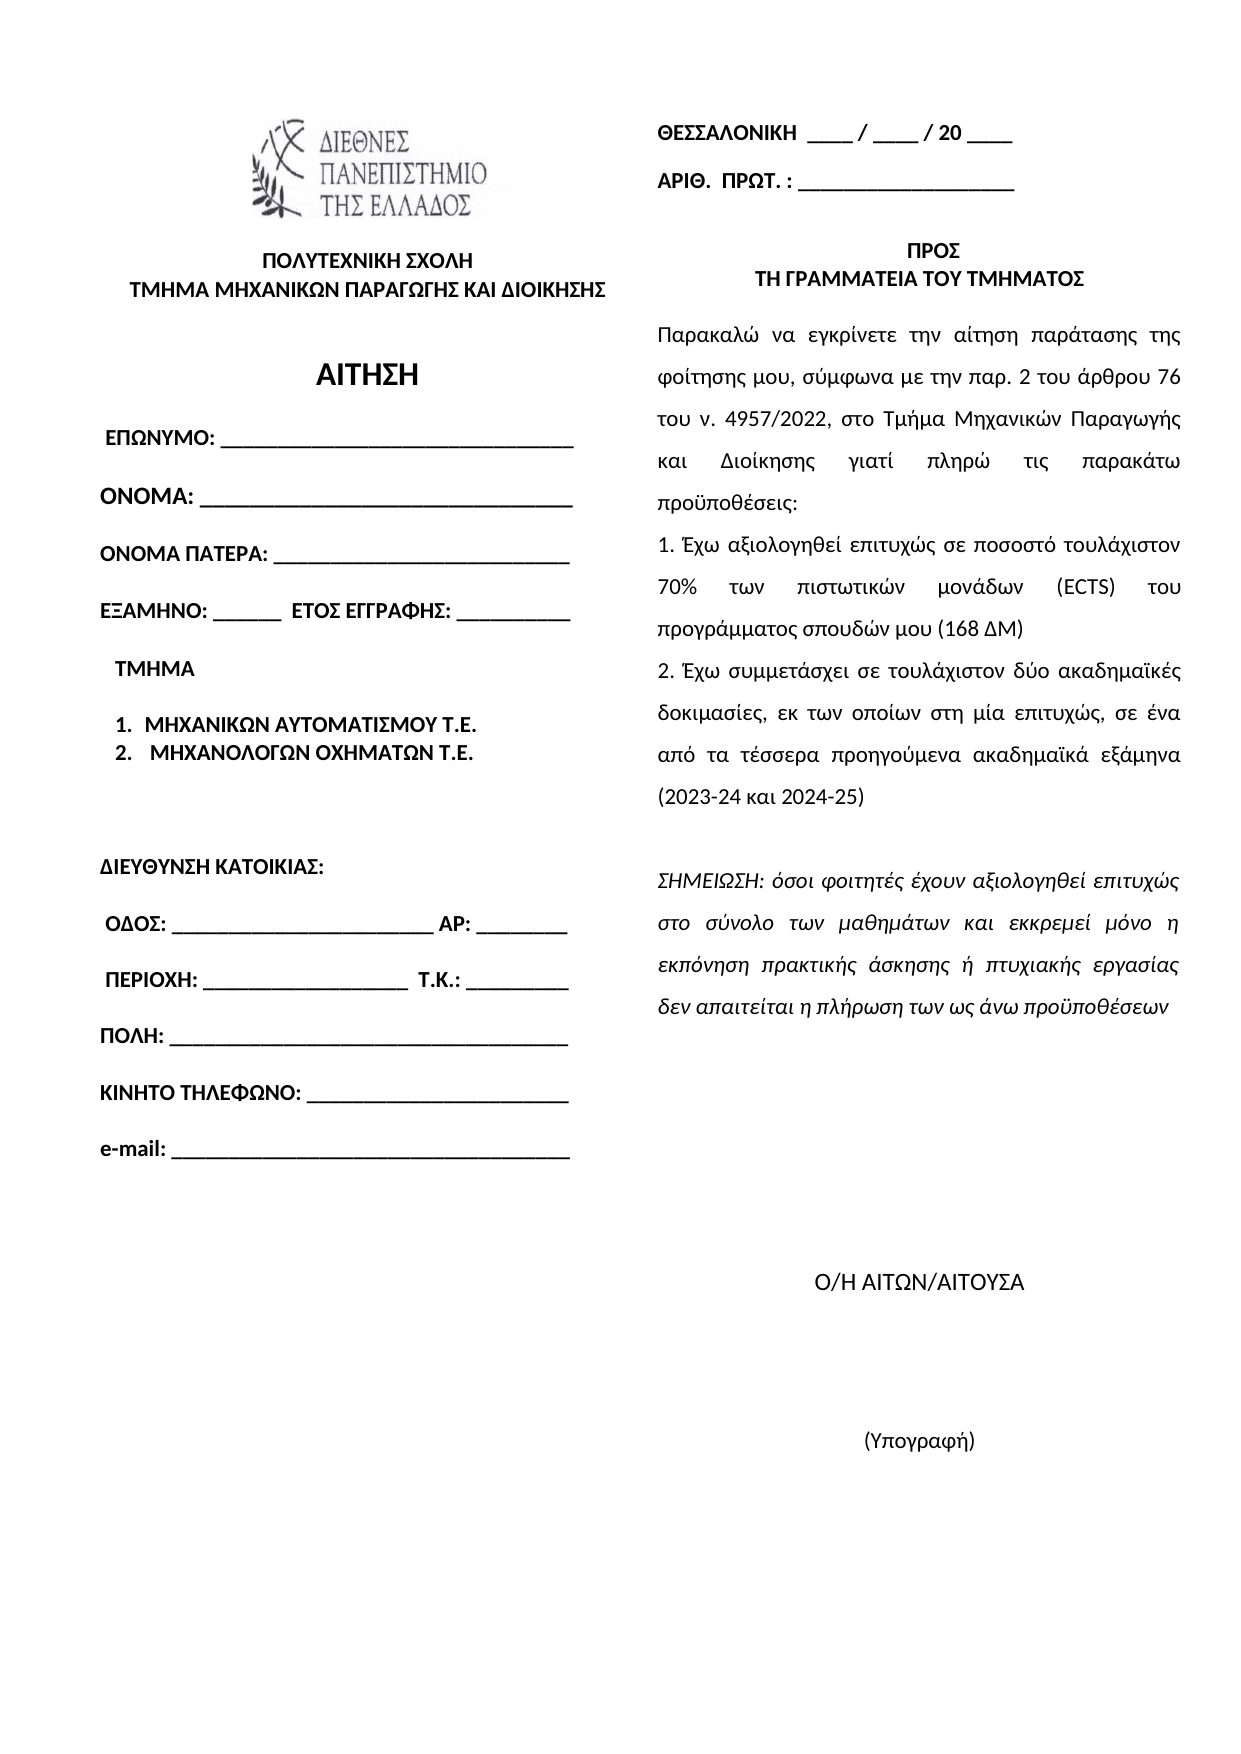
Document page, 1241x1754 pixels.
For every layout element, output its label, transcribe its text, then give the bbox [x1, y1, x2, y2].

table_header ΘΕΣΣΑΛΟΝΙΚΗ ____ / ____ / 20 ____ ΑΡΙΘ. ΠΡΩΤ. : ___________________ ΠΡΟΣ ΤΗ ΓΡΑΜΜΑΤΕΙΑ ΤΟΥ ΤΜΗΜΑΤΟΣ Παρακαλώ να εγκρίνετε την αίτηση παράτασης της φοίτησης μου, σύμφωνα με την παρ. 2 του άρθρου 76 του ν. 4957/2022, στο Τμήμα Μηχανικών Παραγωγής και Διοίκησης γιατί πληρώ τις παρακάτω προϋποθέσεις: 1. Έχω αξιολογηθεί επιτυχώς σε ποσοστό τουλάχιστον 70% των πιστωτικών μονάδων (ECTS) του προγράμματος σπουδών μου (168 ΔΜ) 2. Έχω συμμετάσχει σε τουλάχιστον δύο ακαδημαϊκές δοκιμασίες, εκ των οποίων στη μία επιτυχώς, σε ένα από τα τέσσερα προηγούμενα ακαδημαϊκά εξάμηνα (2023-24 και 2024-25) ΣΗΜΕΙΩΣΗ: όσοι φοιτητές έχουν αξιολογηθεί επιτυχώς στο σύνολο των μαθημάτων και εκκρεμεί μόνο η εκπόνηση πρακτικής άσκησης ή πτυχιακής εργασίας δεν απαιτείται η πλήρωση των ως άνω προϋποθέσεων Ο/Η ΑΙΤΩΝ/ΑΙΤΟΥΣΑ (Υπογραφή) [646, 118, 1193, 1467]
table_header ΠΟΛΥΤΕΧΝΙΚΗ ΣΧΟΛΗ ΤΜΗΜΑ ΜΗΧΑΝΙΚΩΝ ΠΑΡΑΓΩΓΗΣ ΚΑΙ ΔΙΟΙΚΗΣΗΣ ΑΙΤΗΣΗ ΕΠΩΝΥΜΟ: _______________________________ ΟΝΟΜΑ: ______________________________ ΟΝΟΜΑ ΠΑΤΕΡΑ: __________________________ ΕΞΑΜΗΝΟ: ______ ΕΤΟΣ ΕΓΓΡΑΦΗΣ: __________ ΤΜΗΜΑ ΜΗΧΑΝΙΚΩΝ ΑΥΤΟΜΑΤΙΣΜΟΥ Τ.Ε. ΜΗΧΑΝΟΛΟΓΩΝ ΟΧΗΜΑΤΩΝ Τ.Ε. ΔΙΕΥΘΥΝΣΗ ΚΑΤΟΙΚΙΑΣ: ΟΔΟΣ: _______________________ ΑΡ: ________ ΠΕΡΙΟΧΗ: __________________ Τ.Κ.: _________ ΠΟΛΗ: ___________________________________ ΚΙΝΗΤΟ ΤΗΛΕΦΩΝΟ: _______________________ e-mail: ___________________________________ [89, 118, 646, 1467]
